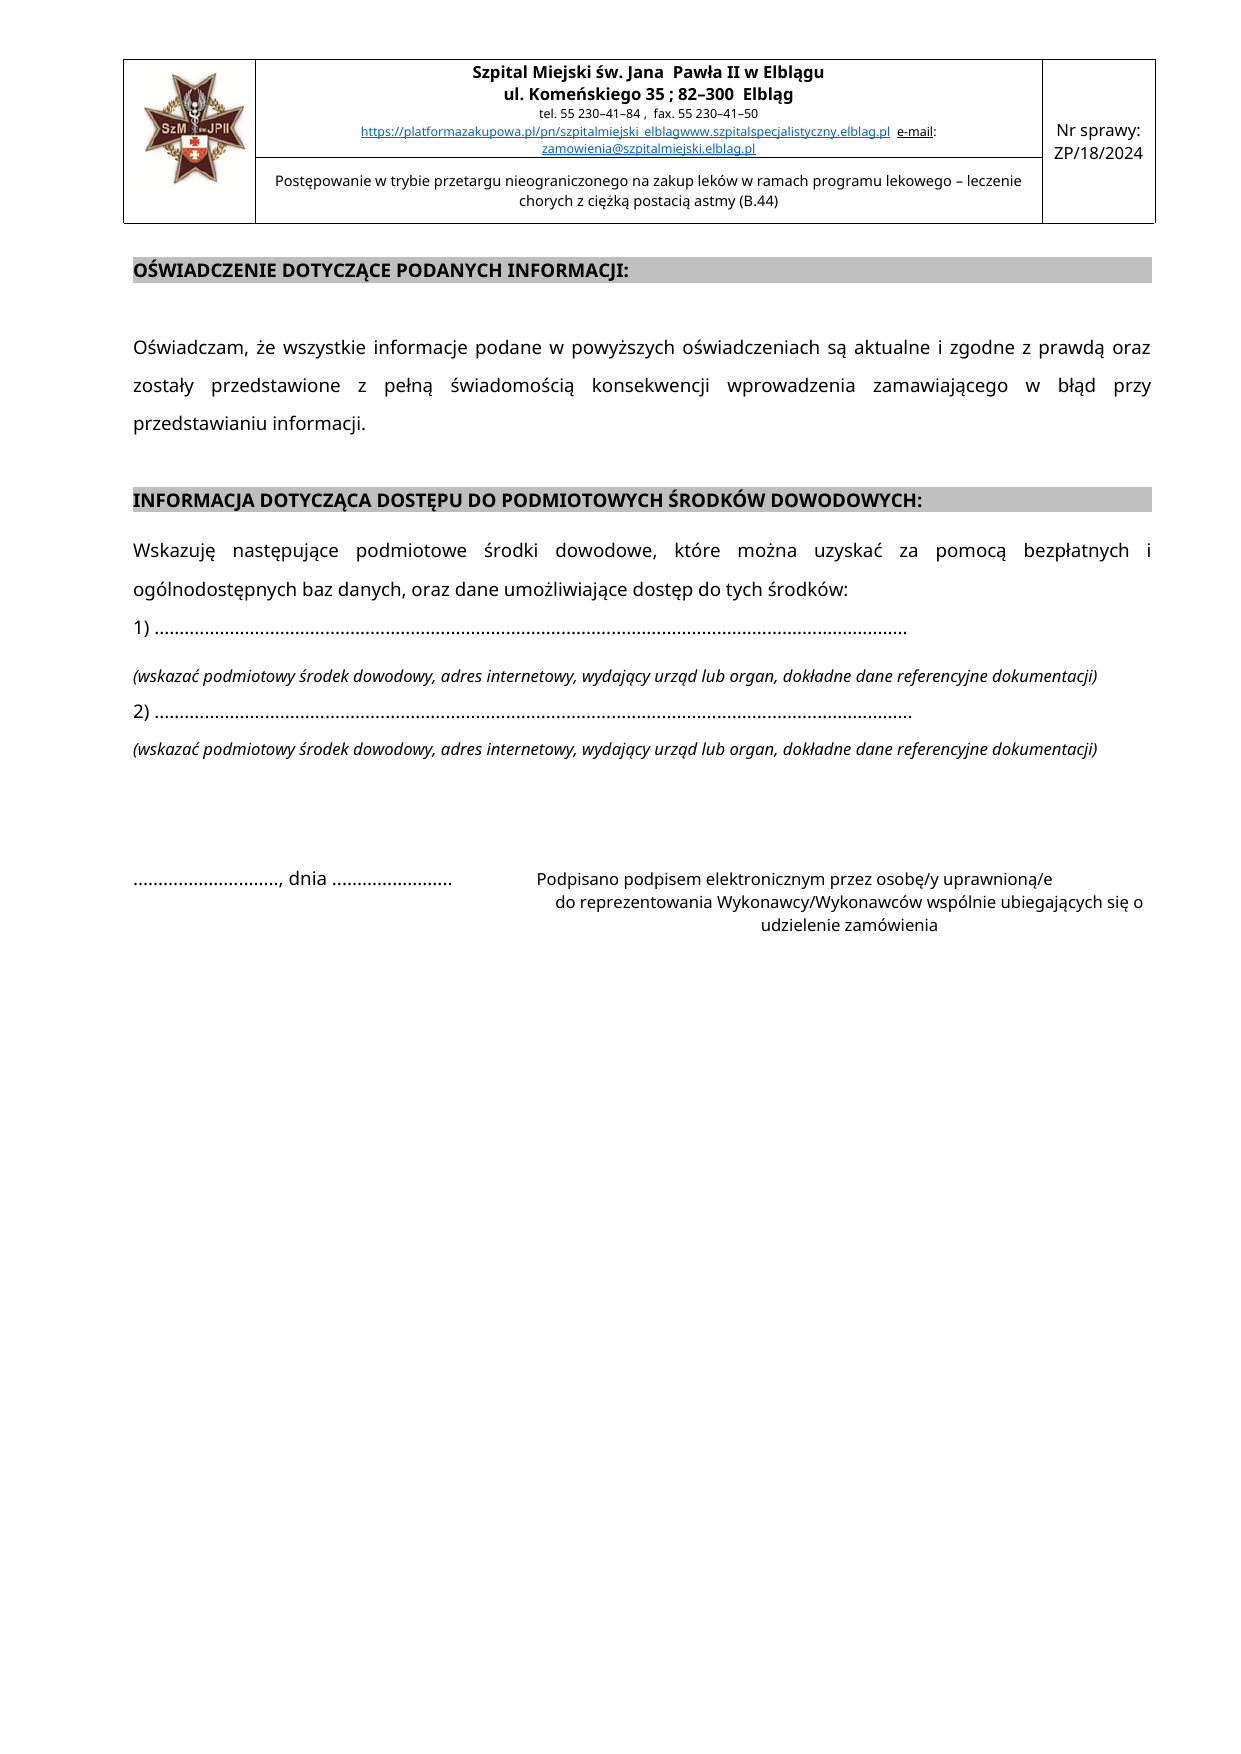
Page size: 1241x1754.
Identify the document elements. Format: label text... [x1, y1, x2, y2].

text (wskazać podmiotowy środek dowodowy, adres internetowy, wydający urząd lub organ, dokładne dane referencyjne dokumentacji) [133, 665, 1152, 687]
text Oświadczam, że wszystkie informacje podane w powyższych oświadczeniach są aktualne i zgodne z prawdą oraz zostały przedstawione z pełną świadomością konsekwencji wprowadzenia zamawiającego w błąd przy przedstawianiu informacji. [133, 334, 1152, 436]
text INFORMACJA DOTYCZĄCA DOSTĘPU DO PODMIOTOWYCH ŚRODKÓW DOWODOWYCH: [133, 487, 1152, 512]
text 2) ....................................................................................................................................................... [133, 699, 1152, 724]
text ............................., dnia ........................ Podpisano podpisem elektronicznym przez osobę/y uprawnioną/e [133, 866, 1152, 891]
text do reprezentowania Wykonawcy/Wykonawców wspólnie ubiegających się o udzielenie zamówienia [546, 891, 1152, 937]
text (wskazać podmiotowy środek dowodowy, adres internetowy, wydający urząd lub organ, dokładne dane referencyjne dokumentacji) [133, 737, 1152, 760]
text Wskazuję następujące podmiotowe środki dowodowe, które można uzyskać za pomocą bezpłatnych i ogólnodostępnych baz danych, oraz dane umożliwiające dostęp do tych środków: 1) ...................................................................................................................................................... [133, 538, 1152, 639]
picture [136, 67, 253, 189]
text OŚWIADCZENIE DOTYCZĄCE PODANYCH INFORMACJI: [133, 257, 1152, 283]
